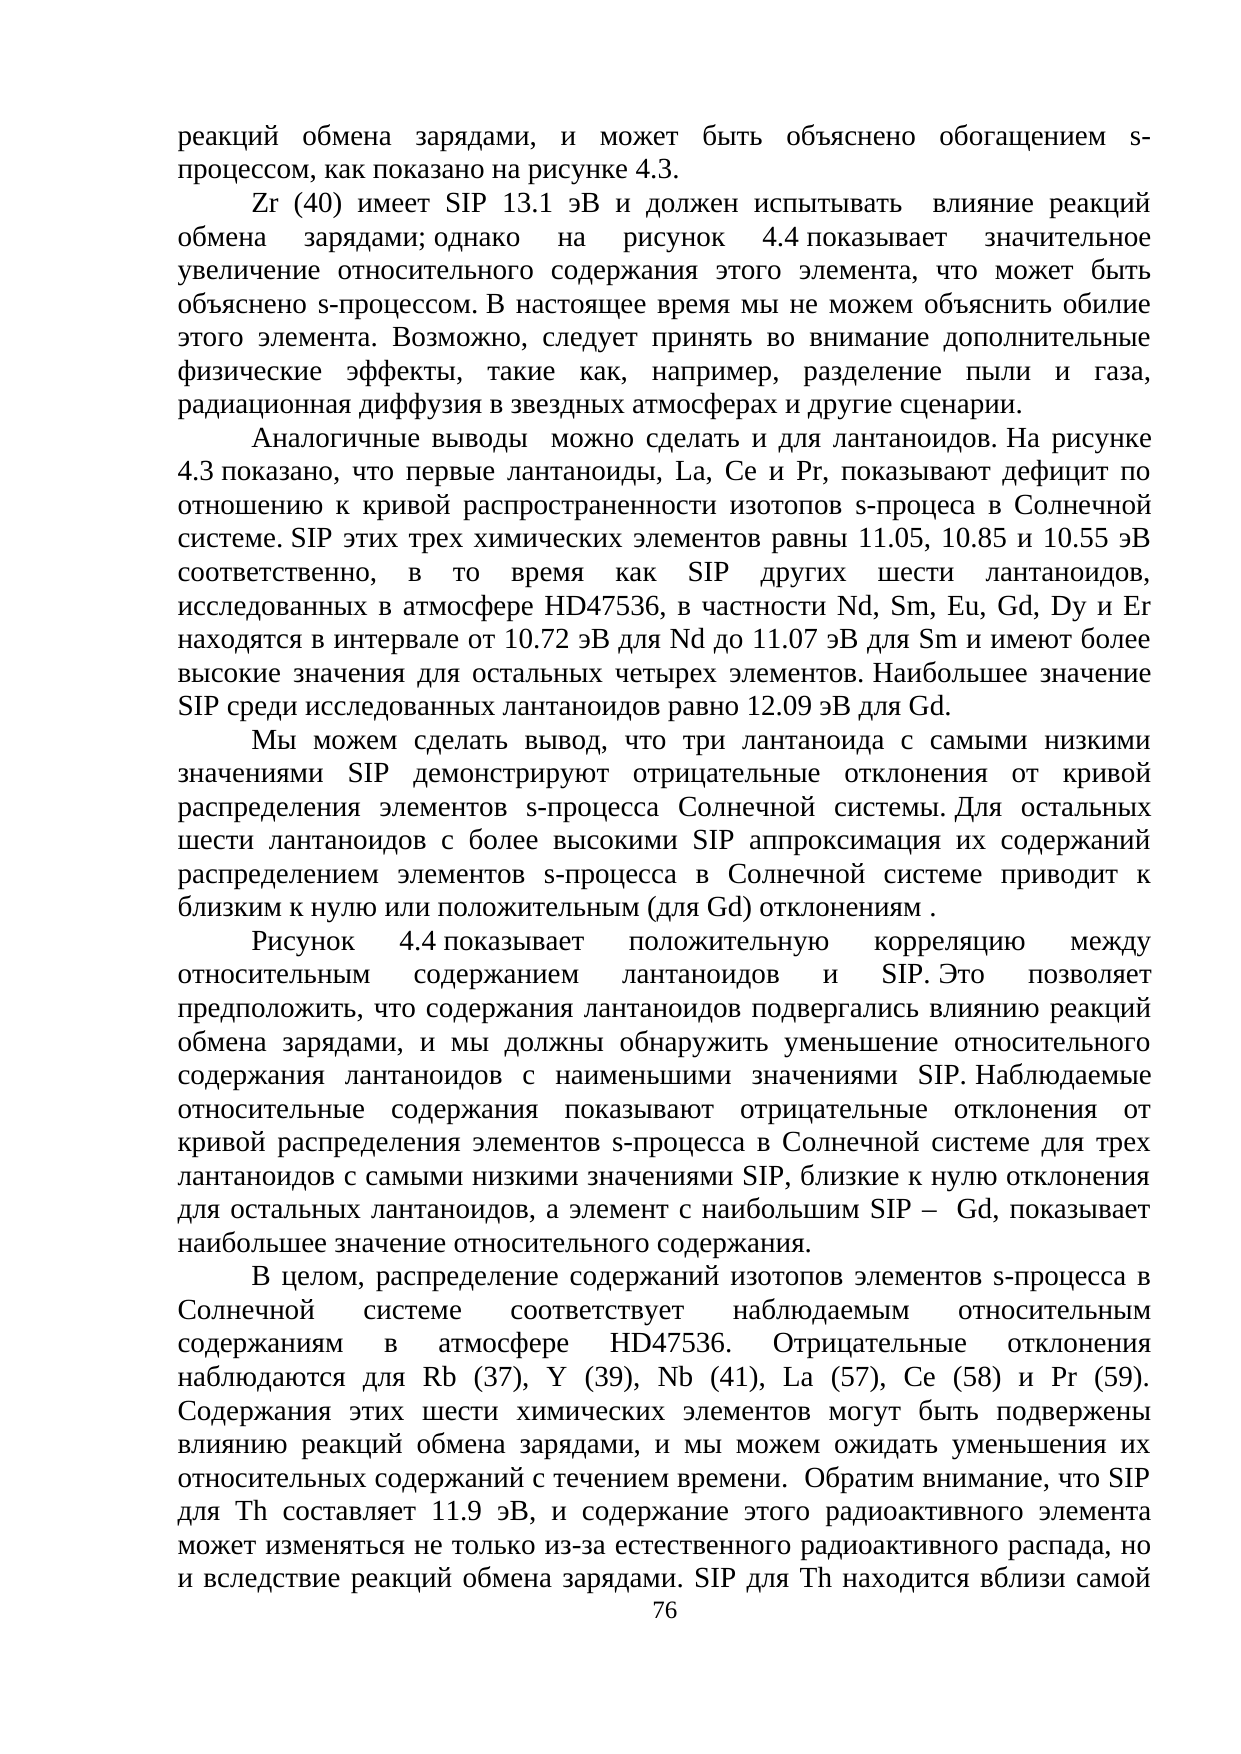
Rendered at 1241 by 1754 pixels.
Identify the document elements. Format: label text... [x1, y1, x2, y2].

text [177, 1258, 1152, 1594]
text Zr (40) имеет SIP 13.1 эВ и должен испытывать влияние реакций обмена зарядами; однако на рисунок 4.4 показывает значительное увеличение относительного содержания этого элемента, что может быть объяснено s-процессом. В настоящее время мы не можем объяснить обилие этого элемента. Возможно, следует принять во внимание дополнительные физические эффекты, такие как, например, разделение пыли и газа, радиационная диффузия в звездных атмосферах и другие сценарии. [177, 185, 1152, 420]
text Рисунок 4.4 показывает положительную корреляцию между относительным содержанием лантаноидов и SIP. Это позволяет предположить, что содержания лантаноидов подвергались влиянию реакций обмена зарядами, и мы должны обнаружить уменьшение относительного содержания лантаноидов с наименьшими значениями SIP. Наблюдаемые относительные содержания показывают отрицательные отклонения от кривой распределения элементов s-процесса в Солнечной системе для трех лантаноидов с самыми низкими значениями SIP, близкие к нулю отклонения для остальных лантаноидов, а элемент с наибольшим SIP – Gd, показывает наибольшее значение относительного содержания. [177, 923, 1152, 1258]
text Аналогичные выводы можно сделать и для лантаноидов. На рисунке 4.3 показано, что первые лантаноиды, La, Ce и Pr, показывают дефицит по отношению к кривой распространенности изотопов s-процеса в Солнечной системе. SIP этих трех химических элементов равны 11.05, 10.85 и 10.55 эВ соответственно, в то время как SIP других шести лантаноидов, исследованных в атмосфере HD47536, в частности Nd, Sm, Eu, Gd, Dy и Er находятся в интервале от 10.72 эВ для Nd до 11.07 эВ для Sm и имеют более высокие значения для остальных четырех элементов. Наибольшее значение SIP среди исследованных лантаноидов равно 12.09 эВ для Gd. [177, 420, 1152, 722]
text Мы можем сделать вывод, что три лантаноида с самыми низкими значениями SIP демонстрируют отрицательные отклонения от кривой распределения элементов s-процесса Солнечной системы. Для остальных шести лантаноидов с более высокими SIP аппроксимация их содержаний распределением элементов s-процесса в Солнечной системе приводит к близким к нулю или положительным (для Gd) отклонениям . [177, 722, 1152, 923]
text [177, 118, 1152, 185]
